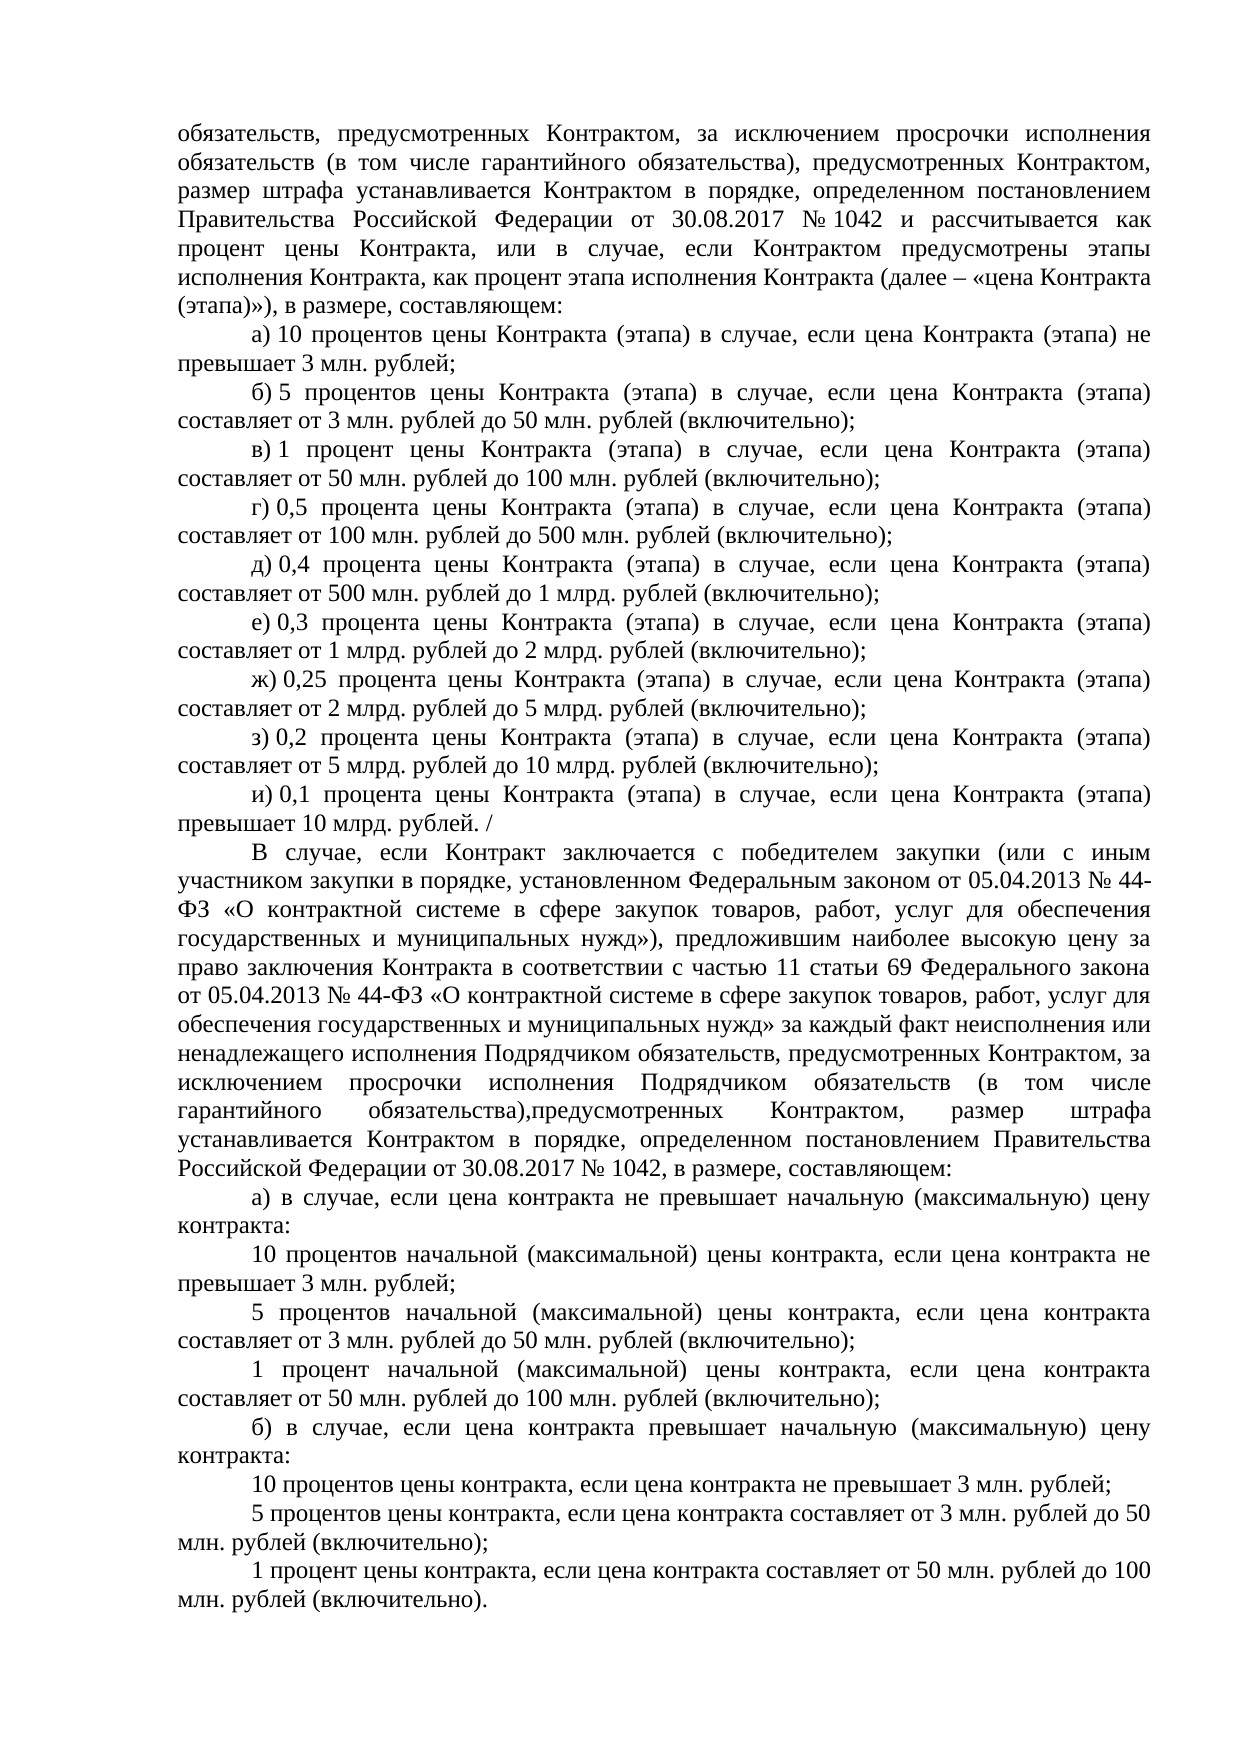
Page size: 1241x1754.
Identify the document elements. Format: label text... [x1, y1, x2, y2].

text 5 процентов цены контракта, если цена контракта составляет от 3 млн. рублей до 50 млн. рублей (включительно); [177, 1498, 1152, 1556]
text 10 процентов начальной (максимальной) цены контракта, если цена контракта не превышает 3 млн. рублей; [177, 1239, 1152, 1297]
text ж) 0,25 процента цены Контракта (этапа) в случае, если цена Контракта (этапа) составляет от 2 млрд. рублей до 5 млрд. рублей (включительно); [177, 664, 1152, 722]
text 1 процент цены контракта, если цена контракта составляет от 50 млн. рублей до 100 млн. рублей (включительно). [177, 1556, 1152, 1613]
text 5 процентов начальной (максимальной) цены контракта, если цена контракта составляет от 3 млн. рублей до 50 млн. рублей (включительно); [177, 1297, 1152, 1354]
text а) в случае, если цена контракта не превышает начальную (максимальную) цену контракта: [177, 1182, 1152, 1239]
text 10 процентов цены контракта, если цена контракта не превышает 3 млн. рублей; [177, 1469, 1152, 1498]
text б) 5 процентов цены Контракта (этапа) в случае, если цена Контракта (этапа) составляет от 3 млн. рублей до 50 млн. рублей (включительно); [177, 377, 1152, 434]
text з) 0,2 процента цены Контракта (этапа) в случае, если цена Контракта (этапа) составляет от 5 млрд. рублей до 10 млрд. рублей (включительно); [177, 722, 1152, 779]
text а) 10 процентов цены Контракта (этапа) в случае, если цена Контракта (этапа) не превышает 3 млн. рублей; [177, 319, 1152, 377]
text г) 0,5 процента цены Контракта (этапа) в случае, если цена Контракта (этапа) составляет от 100 млн. рублей до 500 млн. рублей (включительно); [177, 492, 1152, 549]
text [177, 118, 1152, 319]
text д) 0,4 процента цены Контракта (этапа) в случае, если цена Контракта (этапа) составляет от 500 млн. рублей до 1 млрд. рублей (включительно); [177, 549, 1152, 607]
text е) 0,3 процента цены Контракта (этапа) в случае, если цена Контракта (этапа) составляет от 1 млрд. рублей до 2 млрд. рублей (включительно); [177, 607, 1152, 664]
text В случае, если Контракт заключается с победителем закупки (или с иным участником закупки в порядке, установленном Федеральным законом от 05.04.2013 № 44-ФЗ «О контрактной системе в сфере закупок товаров, работ, услуг для обеспечения государственных и муниципальных нужд»), предложившим наиболее высокую цену за право заключения Контракта в соответствии с частью 11 статьи 69 Федерального закона от 05.04.2013 № 44-ФЗ «О контрактной системе в сфере закупок товаров, работ, услуг для обеспечения государственных и муниципальных нужд» за каждый факт неисполнения или ненадлежащего исполнения Подрядчиком обязательств, предусмотренных Контрактом, за исключением просрочки исполнения Подрядчиком обязательств (в том числе гарантийного обязательства),предусмотренных Контрактом, размер штрафа устанавливается Контрактом в порядке, определенном постановлением Правительства Российской Федерации от 30.08.2017 № 1042, в размере, составляющем: [177, 837, 1152, 1182]
text и) 0,1 процента цены Контракта (этапа) в случае, если цена Контракта (этапа) превышает 10 млрд. рублей. / [177, 779, 1152, 837]
text 1 процент начальной (максимальной) цены контракта, если цена контракта составляет от 50 млн. рублей до 100 млн. рублей (включительно); [177, 1354, 1152, 1412]
text в) 1 процент цены Контракта (этапа) в случае, если цена Контракта (этапа) составляет от 50 млн. рублей до 100 млн. рублей (включительно); [177, 434, 1152, 492]
text б) в случае, если цена контракта превышает начальную (максимальную) цену контракта: [177, 1412, 1152, 1469]
